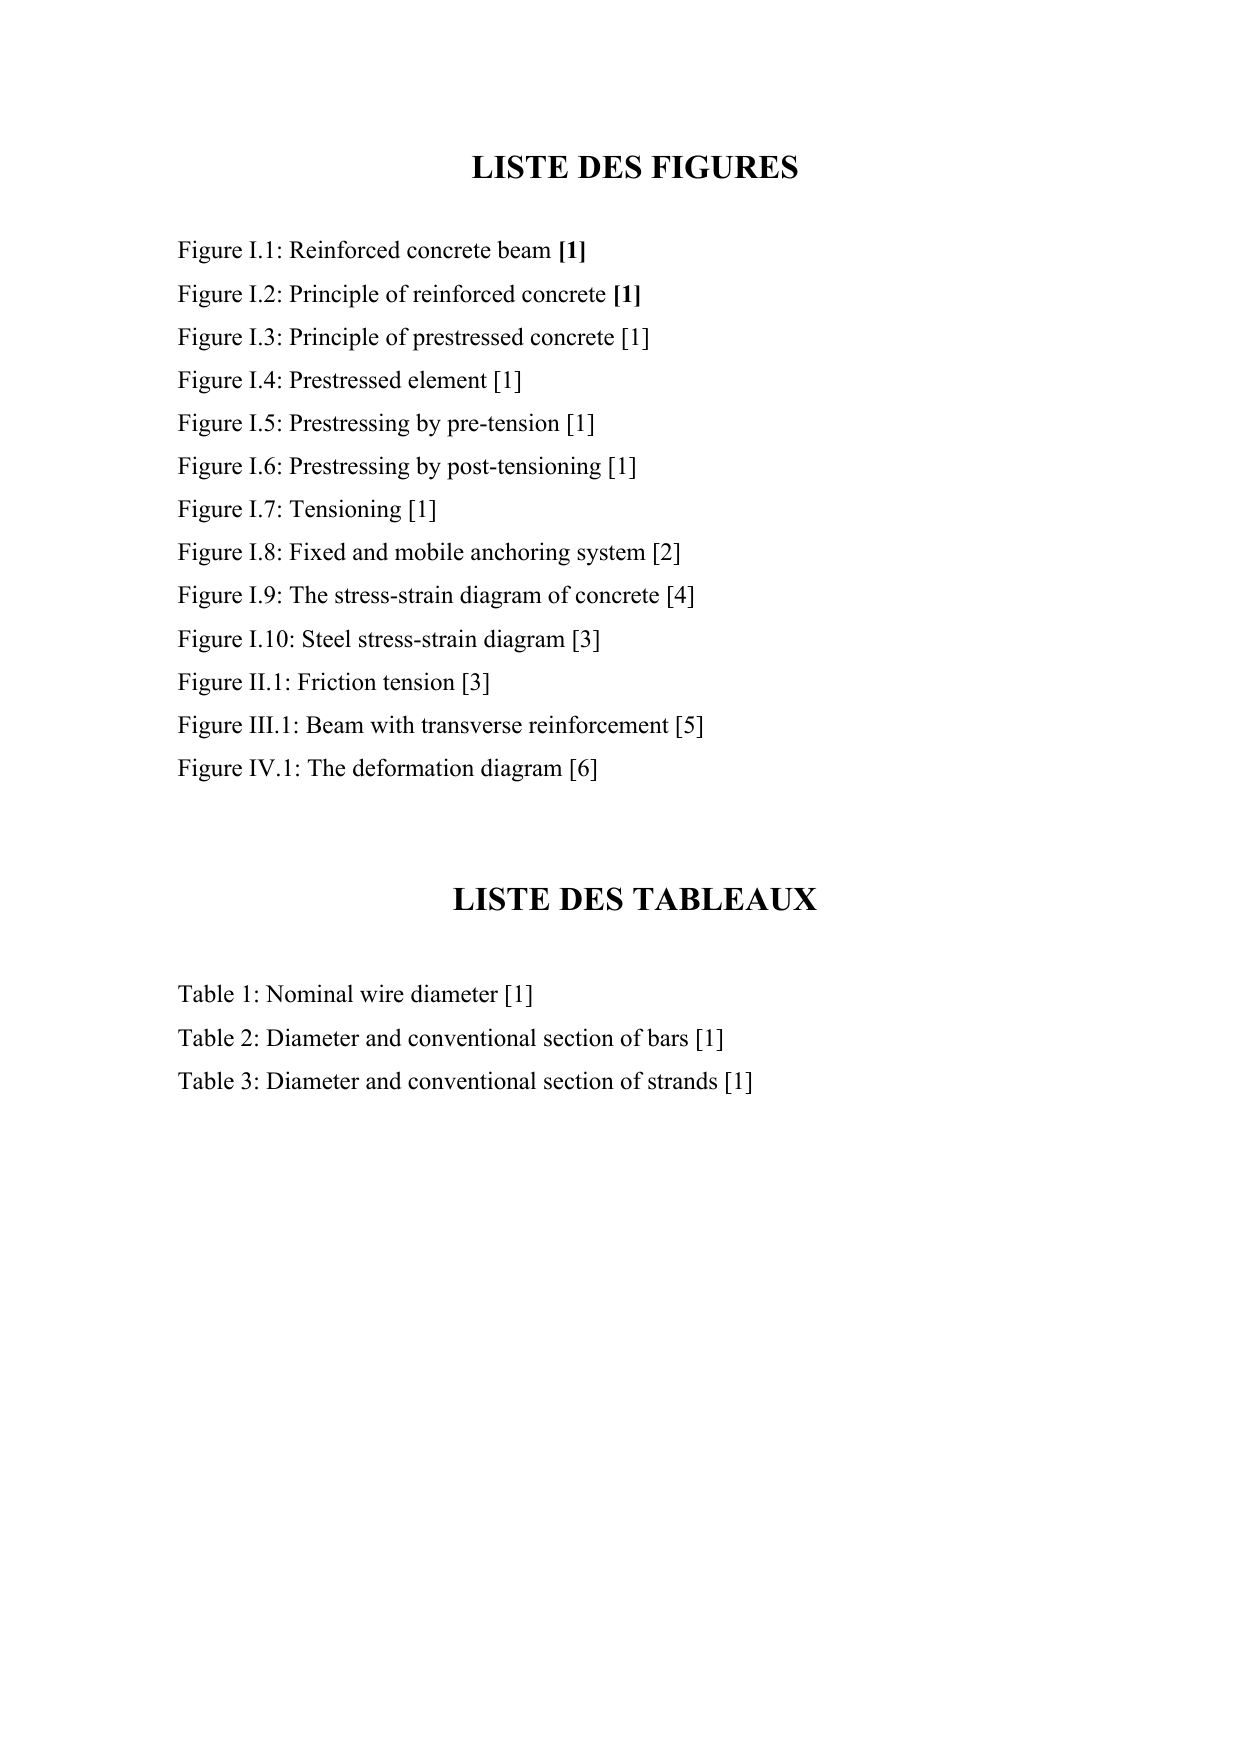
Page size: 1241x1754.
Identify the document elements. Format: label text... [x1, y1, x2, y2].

text Figure IV.1: The deformation diagram [6] [177, 753, 1092, 782]
text Figure II.1: Friction tension [3] [177, 667, 1092, 696]
text Figure I.2: Principle of reinforced concrete [1] [177, 279, 1092, 307]
text Table 2: Diameter and conventional section of bars [1] [177, 1023, 1092, 1051]
text Figure I.3: Principle of prestressed concrete [1] [177, 322, 1092, 351]
text Figure III.1: Beam with transverse reinforcement [5] [177, 710, 1092, 739]
text LISTE DES FIGURES [177, 148, 1092, 186]
text Figure I.9: The stress-strain diagram of concrete [4] [177, 581, 1092, 609]
text Table 1: Nominal wire diameter [1] [177, 979, 1092, 1008]
text LISTE DES TABLEAUX [177, 879, 1092, 917]
text Figure I.5: Prestressing by pre-tension [1] [177, 408, 1092, 437]
text Table 3: Diameter and conventional section of strands [1] [177, 1066, 1092, 1094]
text Figure I.8: Fixed and mobile anchoring system [2] [177, 537, 1092, 566]
text Figure I.10: Steel stress-strain diagram [3] [177, 624, 1092, 652]
text Figure I.4: Prestressed element [1] [177, 365, 1092, 394]
text Figure I.1: Reinforced concrete beam [1] [177, 236, 1092, 264]
text Figure I.7: Tensioning [1] [177, 494, 1092, 523]
text Figure I.6: Prestressing by post-tensioning [1] [177, 451, 1092, 480]
